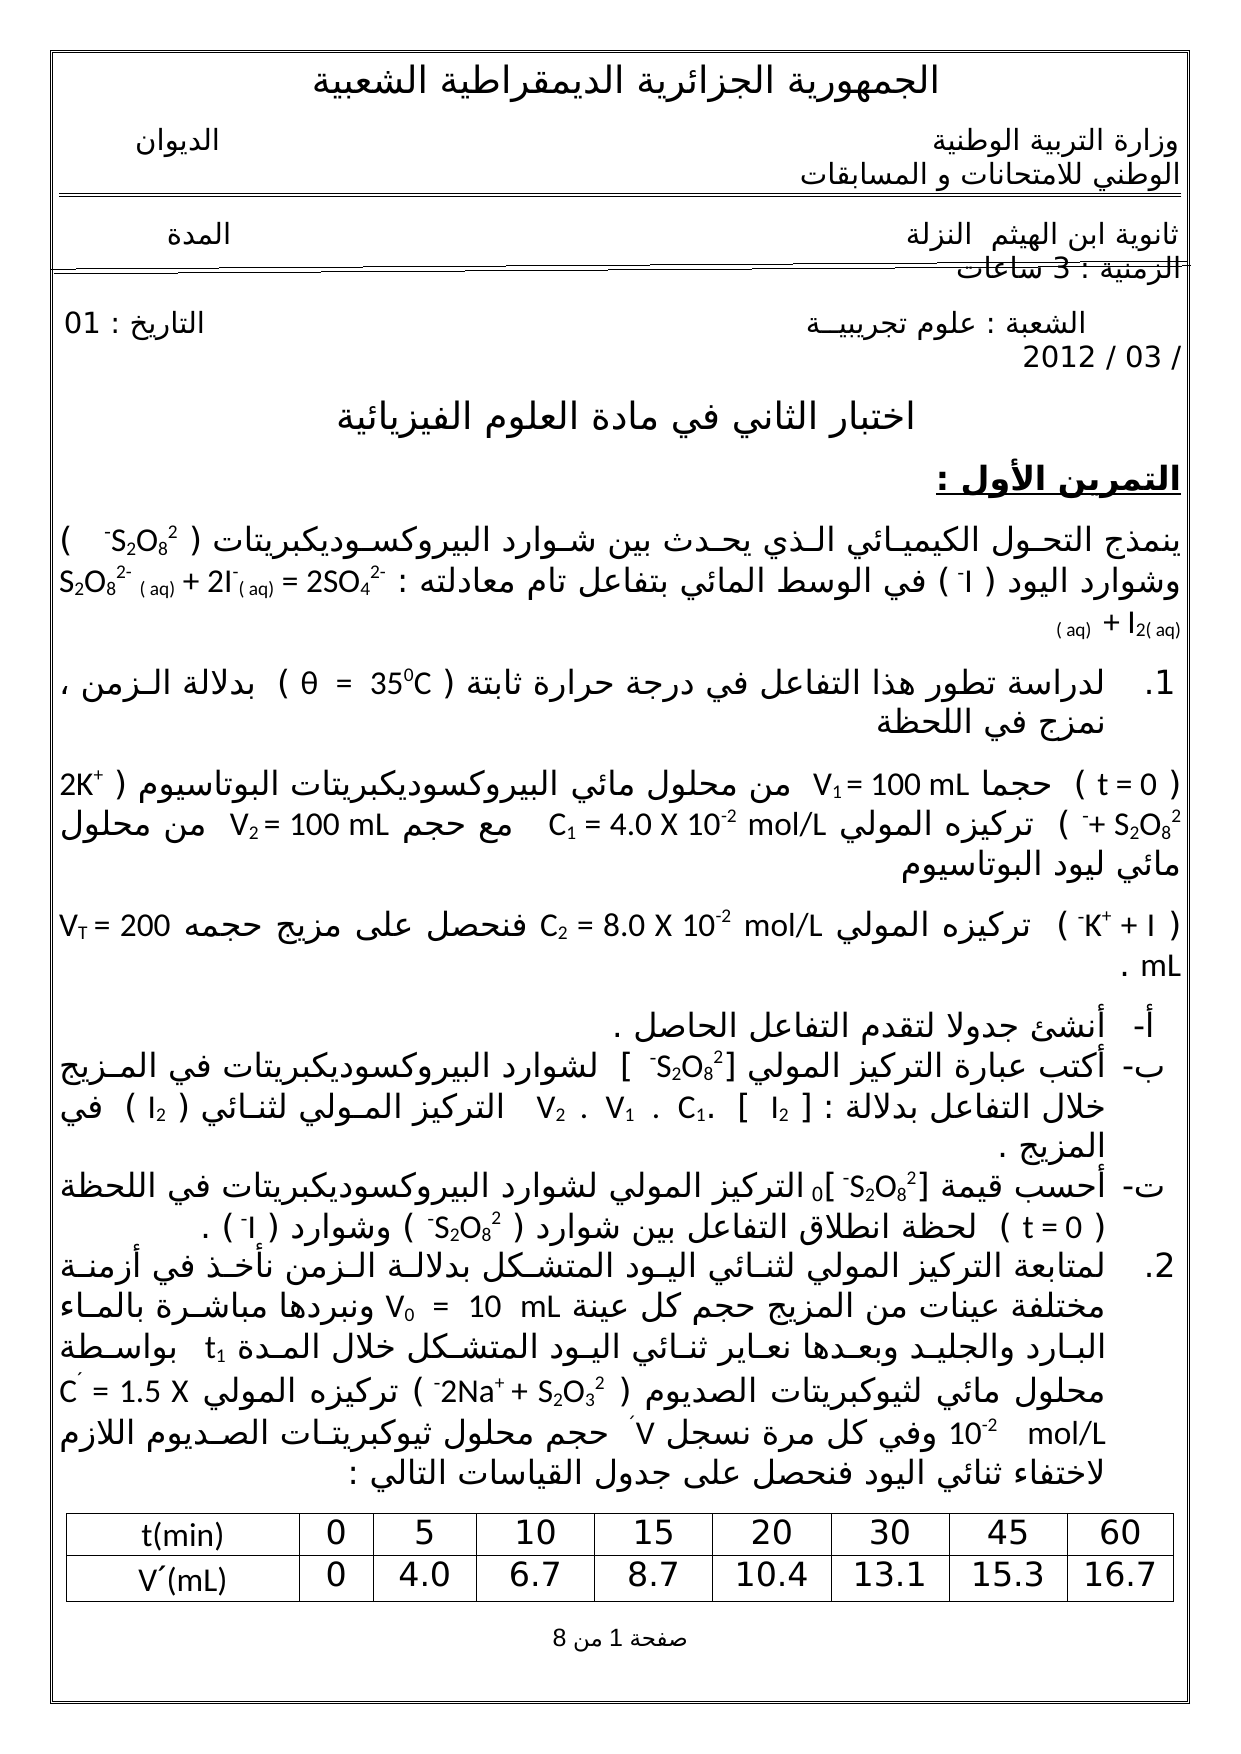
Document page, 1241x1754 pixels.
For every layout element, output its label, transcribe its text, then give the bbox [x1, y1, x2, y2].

table_header 0 [300, 1514, 373, 1554]
text اختبار الثاني في مادة العلوم الفيزيائية [59, 395, 1181, 439]
list أنشئ جدولا لتقدم التفاعل الحاصل . [59, 1006, 1144, 1045]
table_cell 10.4 [713, 1556, 831, 1601]
table_header 15 [595, 1514, 712, 1554]
list لدراسة تطور هذا التفاعل في درجة حرارة ثابتة ( θ = 350C ) بدلالة الزمن ، نمزج في اللحظة [59, 662, 1144, 742]
table_header t(min) [67, 1514, 299, 1554]
table_header 30 [832, 1514, 949, 1554]
table_header 20 [713, 1514, 831, 1554]
table_header 60 [1068, 1514, 1173, 1554]
list أحسب قيمة [S2O82- ]0 التركيز المولي لشوارد البيروكسوديكبريتات في اللحظة ( t = 0 ) لحظة انطلاق التفاعل بين شوارد ( S2O82- ) وشوارد ( I- ) . [59, 1165, 1144, 1247]
table_cell 4.0 [374, 1556, 476, 1601]
table_cell 13.1 [832, 1556, 949, 1601]
text ( K+ + I- ) تركيزه المولي C2 = 8.0 Χ 10-2 mol/L فنحصل على مزيج حجمه VT = 200 mL . [59, 904, 1181, 985]
text ثانوية ابن الهيثم النزلة المدة الزمنية : 3 ساعات [59, 217, 1181, 285]
table_header 45 [950, 1514, 1067, 1554]
table_header 5 [374, 1514, 476, 1554]
table_cell 15.3 [950, 1556, 1067, 1601]
text الجمهورية الجزائرية الديمقراطية الشعبية [59, 59, 1181, 103]
table_cell V´(mL) [67, 1556, 299, 1601]
table_cell 6.7 [477, 1556, 594, 1601]
table_cell 0 [300, 1556, 373, 1601]
text وزارة التربية الوطنية الديوان الوطني للامتحانات و المسابقات [59, 123, 1181, 193]
table_header 10 [477, 1514, 594, 1554]
list أكتب عبارة التركيز المولي [S2O82- ] لشوارد البيروكسوديكبريتات في المزيج خلال التفاعل بدلالة : [ I2 ] .V2 . V1 . C1 التركيز المولي لثنائي ( I2 ) في المزيج . [59, 1045, 1144, 1165]
text ينمذج التحول الكيميائي الذي يحدث بين شوارد البيروكسوديكبريتات ( S2O82- ) وشوارد اليود ( I- ) في الوسط المائي بتفاعل تام معادلته : S2O82- ( aq) + 2I-( aq) = 2SO42- ( aq) + I2( aq) [59, 519, 1181, 641]
table_cell 8.7 [595, 1556, 712, 1601]
table_cell 16.7 [1068, 1556, 1173, 1601]
text ( t = 0 ) حجما V1 = 100 mL من محلول مائي البيروكسوديكبريتات البوتاسيوم ( 2K+ + S2O82- ) تركيزه المولي C1 = 4.0 Χ 10-2 mol/L مع حجم V2 = 100 mL من محلول مائي ليود البوتاسيوم [59, 763, 1181, 883]
text الشعبة : علوم تجريبيــة التاريخ : 01 / 03 / 2012 [59, 306, 1181, 374]
list لمتابعة التركيز المولي لثنائي اليود المتشكل بدلالة الزمن نأخذ في أزمنة مختلفة عينات من المزيج حجم كل عينة V0 = 10 mL ونبردها مباشرة بالماء البارد والجليد وبعدها نعاير ثنائي اليود المتشكل خلال المدة t1 بواسطة محلول مائي لثيوكبريتات الصديوم ( 2Na+ + S2O32- ) تركيزه المولي C´ = 1.5 Χ 10-2 mol/L وفي كل مرة نسجل V´ حجم محلول ثيوكبريتات الصديوم اللازم لاختفاء ثنائي اليود فنحصل على جدول القياسات التالي : [59, 1247, 1144, 1492]
text التمرين الأول : [59, 459, 1181, 498]
